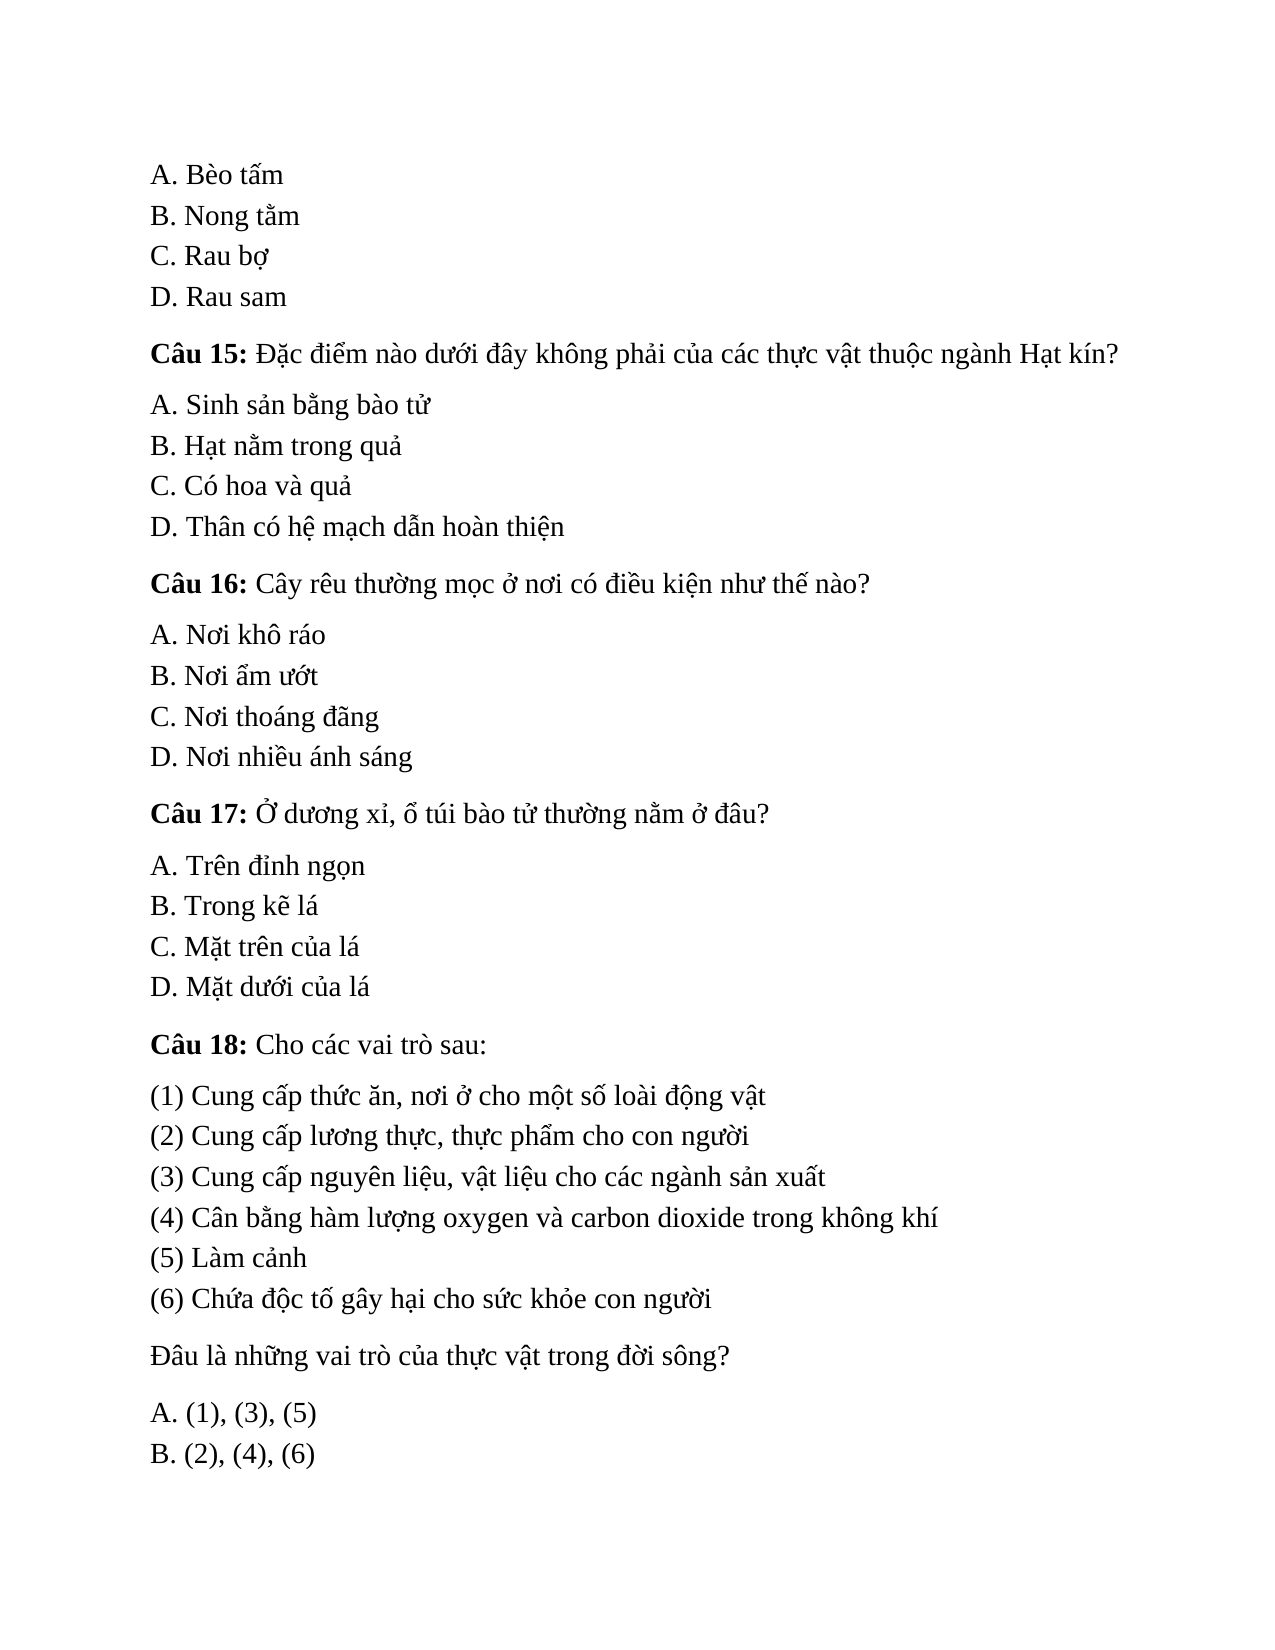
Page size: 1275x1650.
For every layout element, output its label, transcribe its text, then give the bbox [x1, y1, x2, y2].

text A. Sinh sản bằng bào tử B. Hạt nằm trong quả C. Có hoa và quả D. Thân có hệ mạch dẫn hoàn thiện [150, 380, 1125, 543]
text Câu 16: Cây rêu thường mọc ở nơi có điều kiện như thế nào? [150, 559, 1125, 600]
text A. Bèo tấm B. Nong tằm C. Rau bợ D. Rau sam [150, 150, 1125, 312]
text Câu 15: Đặc điểm nào dưới đây không phải của các thực vật thuộc ngành Hạt kín? [150, 329, 1125, 370]
text A. Nơi khô ráo B. Nơi ẩm ướt C. Nơi thoáng đãng D. Nơi nhiều ánh sáng [150, 610, 1125, 773]
text (1) Cung cấp thức ăn, nơi ở cho một số loài động vật (2) Cung cấp lương thực, thực phẩm cho con người (3) Cung cấp nguyên liệu, vật liệu cho các ngành sản xuất (4) Cân bằng hàm lượng oxygen và carbon dioxide trong không khí (5) Làm cảnh (6) Chứa độc tố gây hại cho sức khỏe con người [150, 1071, 1125, 1314]
text Câu 17: Ở dương xỉ, ổ túi bào tử thường nằm ở đâu? [150, 789, 1125, 830]
text A. Trên đỉnh ngọn B. Trong kẽ lá C. Mặt trên của lá D. Mặt dưới của lá [150, 841, 1125, 1003]
text Câu 18: Cho các vai trò sau: [150, 1020, 1125, 1060]
text Đâu là những vai trò của thực vật trong đời sông? [150, 1331, 1125, 1372]
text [150, 1388, 1125, 1470]
